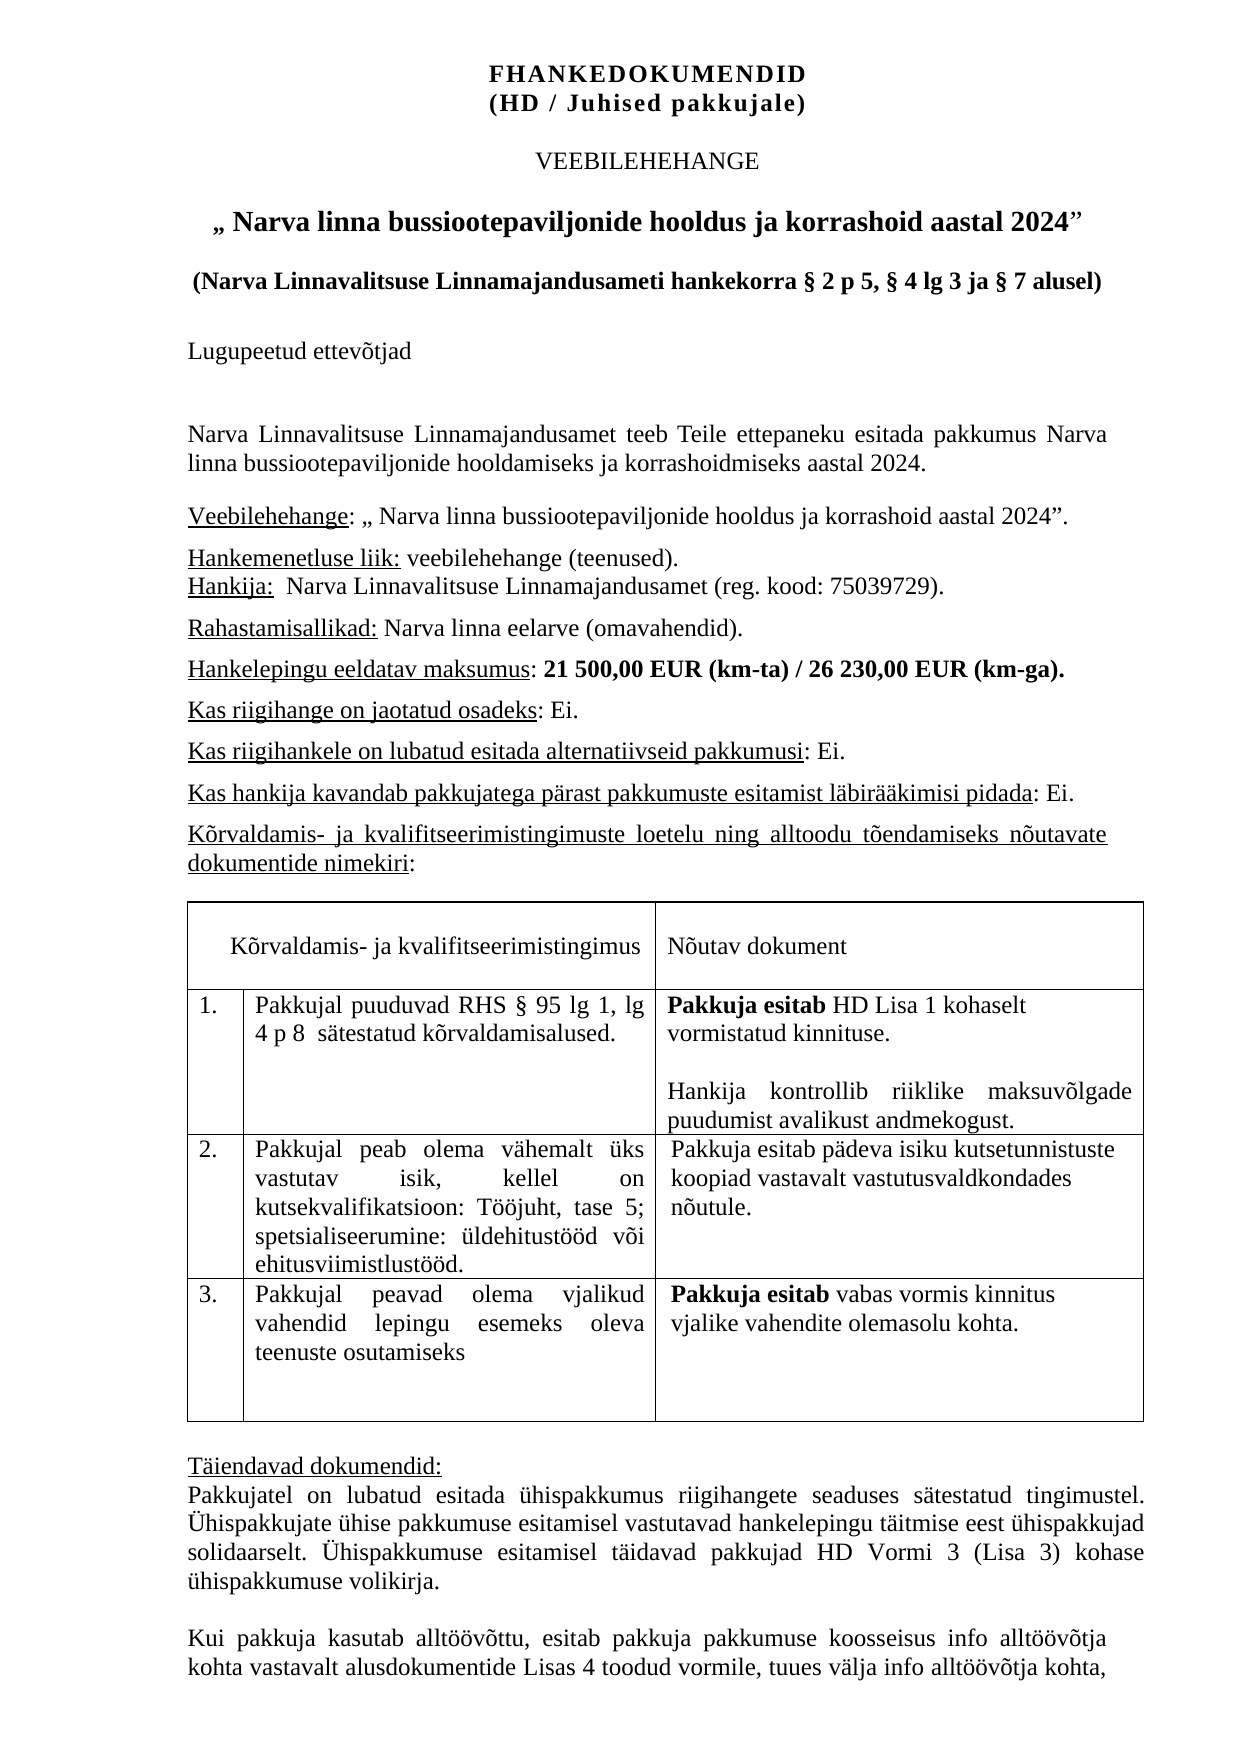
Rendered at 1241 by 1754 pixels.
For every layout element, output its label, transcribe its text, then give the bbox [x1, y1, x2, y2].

table_cell Pakkuja esitab HD Lisa 1 kohaselt vormistatud kinnituse. Hankija kontrollib riiklike maksuvõlgade puudumist avalikust andmekogust. [656, 990, 1143, 1133]
text Kas riigihankele on lubatud esitada alternatiivseid pakkumusi: Ei. [187, 736, 1107, 765]
table_cell 1. [188, 990, 243, 1133]
text Kõrvaldamis- ja kvalifitseerimistingimuste loetelu ning alltoodu tõendamiseks nõutavate dokumentide nimekiri: [187, 819, 1107, 844]
table_cell Pakkujal peab olema vähemalt üks vastutav isik, kellel on kutsekvalifikatsioon: Tööjuht, tase 5; spetsialiseerumine: üldehitustööd või ehitusviimistlustööd. [244, 1135, 655, 1278]
text (HD / Juhised pakkujale) [187, 88, 1107, 117]
text Rahastamisallikad: Narva linna eelarve (omavahendid). [187, 613, 1107, 641]
text FHANKEDOKUMENDID [187, 59, 1107, 88]
text Kõrvaldamis- ja kvalifitseerimistingimuste loetelu ning alltoodu tõendamiseks nõutavate dokumentide nimekiri: [187, 845, 1107, 876]
table_cell Pakkujal puuduvad RHS § 95 lg 1, lg 4 p 8 sätestatud kõrvaldamisalused. [244, 990, 655, 1133]
text „ Narva linna bussiootepaviljonide hooldus ja korrashoid aastal 2024” [187, 204, 1107, 237]
table_header Nõutav dokument [656, 903, 1143, 989]
table_header Kõrvaldamis- ja kvalifitseerimistingimus [188, 903, 655, 989]
text Lugupeetud ettevõtjad [187, 336, 1107, 365]
table_cell 2. [188, 1135, 243, 1278]
text Narva Linnavalitsuse Linnamajandusamet teeb Teile ettepaneku esitada pakkumus Narva linna bussiootepaviljonide hooldamiseks ja korrashoidmiseks aastal 2024. [187, 419, 1107, 476]
text (Narva Linnavalitsuse Linnamajandusameti hankekorra § 2 p 5, § 4 lg 3 ja § 7 alusel) [187, 266, 1107, 295]
text Kas riigihange on jaotatud osadeks: Ei. [187, 695, 1107, 724]
text Veebilehehange: „ Narva linna bussiootepaviljonide hooldus ja korrashoid aastal 2024”. [187, 501, 1107, 530]
table_cell Pakkuja esitab vabas vormis kinnitus vjalike vahendite olemasolu kohta. [656, 1279, 1143, 1421]
text Kas hankija kavandab pakkujatega pärast pakkumuste esitamist läbirääkimisi pidada: Ei. [187, 778, 1107, 806]
table_header Täiendavad dokumendid: Pakkujatel on lubatud esitada ühispakkumus riigihangete seaduses sätestatud tingimustel. Ühispakkujate ühise pakkumuse esitamisel vastutavad hankelepingu täitmise eest ühispakkujad solidaarselt. Ühispakkumuse esitamisel täidavad pakkujad HD Vormi 3 (Lisa 3) kohase ühispakkumuse volikirja. [176, 1422, 1147, 1623]
table_cell Pakkuja esitab pädeva isiku kutsetunnistuste koopiad vastavalt vastutusvaldkondades nõutule. [656, 1135, 1143, 1278]
text Hankija: Narva Linnavalitsuse Linnamajandusamet (reg. kood: 75039729). [187, 571, 1107, 600]
text Hankemenetluse liik: veebilehehange (teenused). [187, 543, 1106, 571]
text Hankelepingu eeldatav maksumus: 21 500,00 EUR (km-ta) / 26 230,00 EUR (km-ga). [187, 654, 1107, 683]
text VEEBILEHEHANGE [187, 146, 1107, 174]
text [187, 1623, 1107, 1681]
table_cell 3. [188, 1279, 243, 1421]
table_cell Pakkujal peavad olema vjalikud vahendid lepingu esemeks oleva teenuste osutamiseks [244, 1279, 655, 1421]
